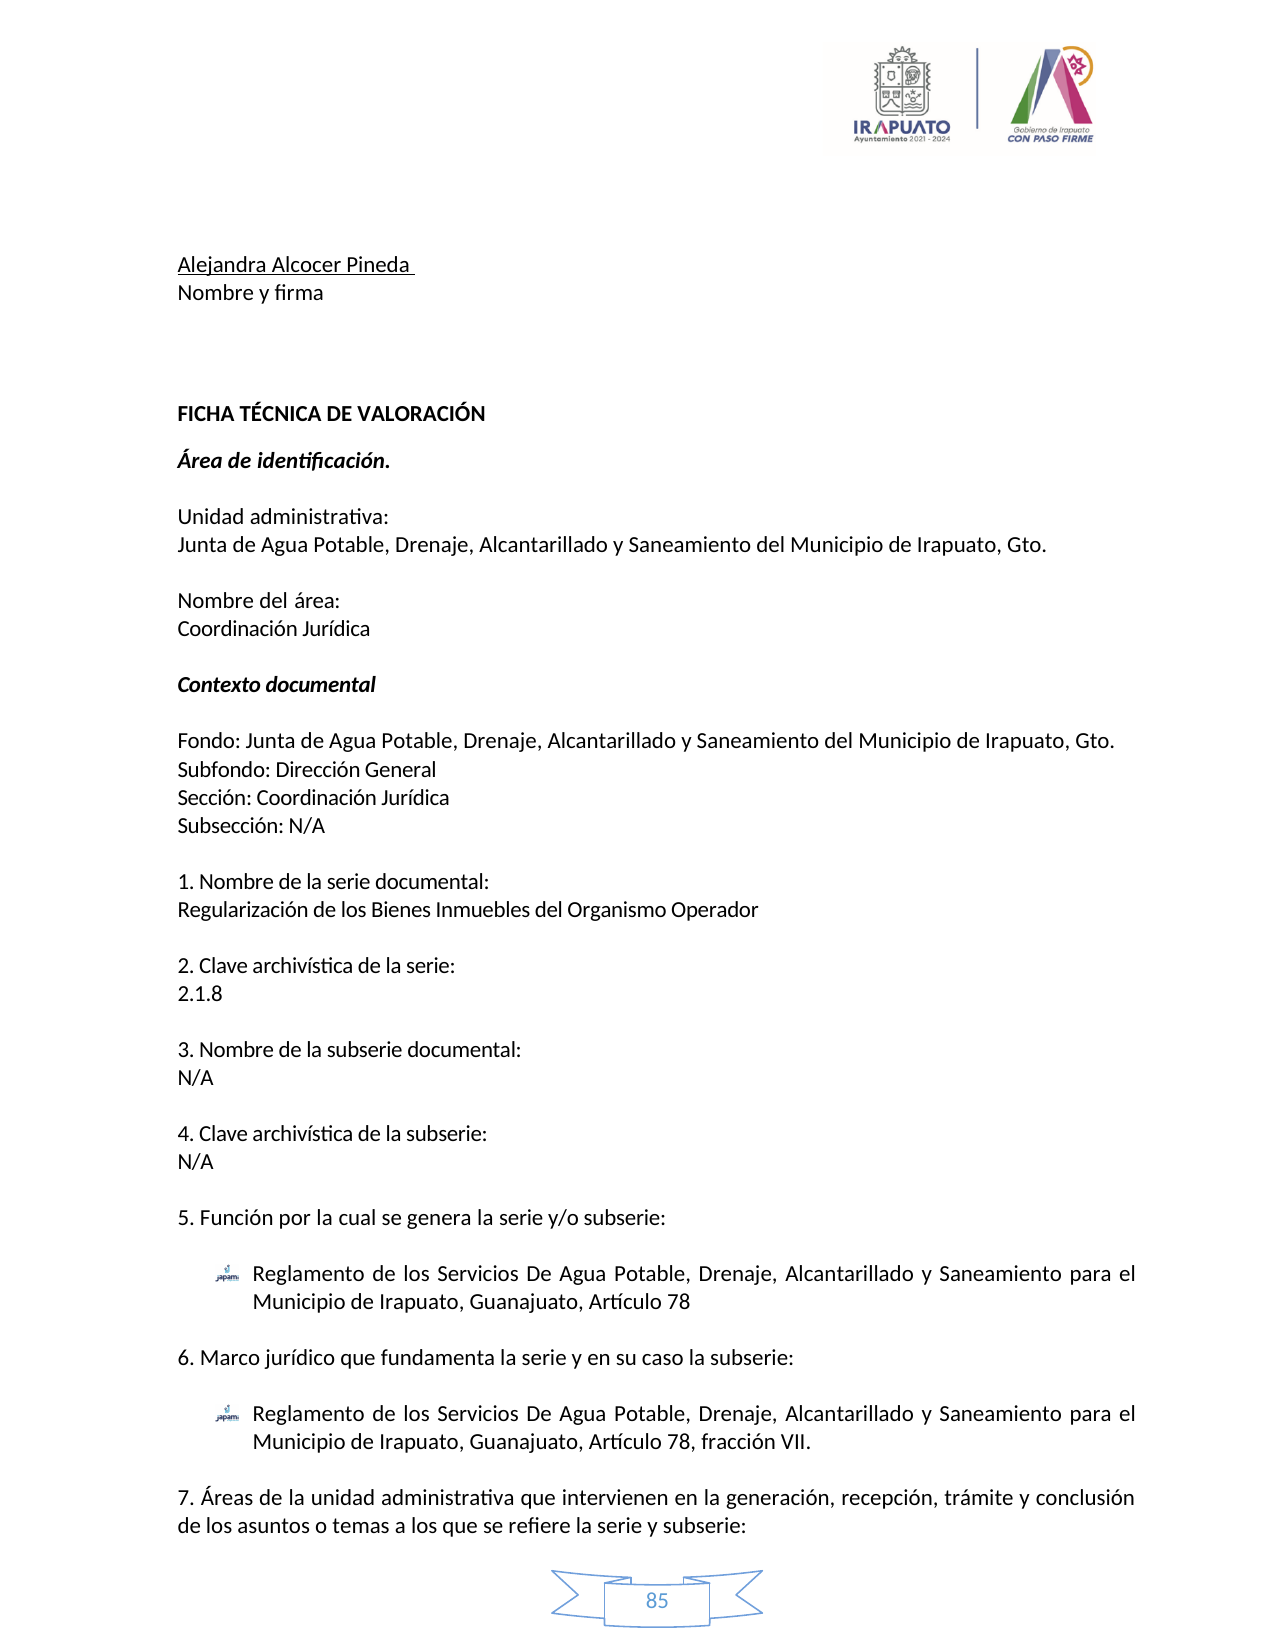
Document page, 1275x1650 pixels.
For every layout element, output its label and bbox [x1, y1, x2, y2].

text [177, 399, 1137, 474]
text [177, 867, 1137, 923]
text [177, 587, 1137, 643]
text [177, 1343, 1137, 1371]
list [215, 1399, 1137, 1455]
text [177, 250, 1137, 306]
picture [215, 1264, 239, 1282]
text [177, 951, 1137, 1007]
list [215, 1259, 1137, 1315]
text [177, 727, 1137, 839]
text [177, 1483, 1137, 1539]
picture [215, 1404, 239, 1422]
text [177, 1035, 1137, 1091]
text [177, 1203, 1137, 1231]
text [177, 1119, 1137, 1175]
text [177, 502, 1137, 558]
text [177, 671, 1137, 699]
